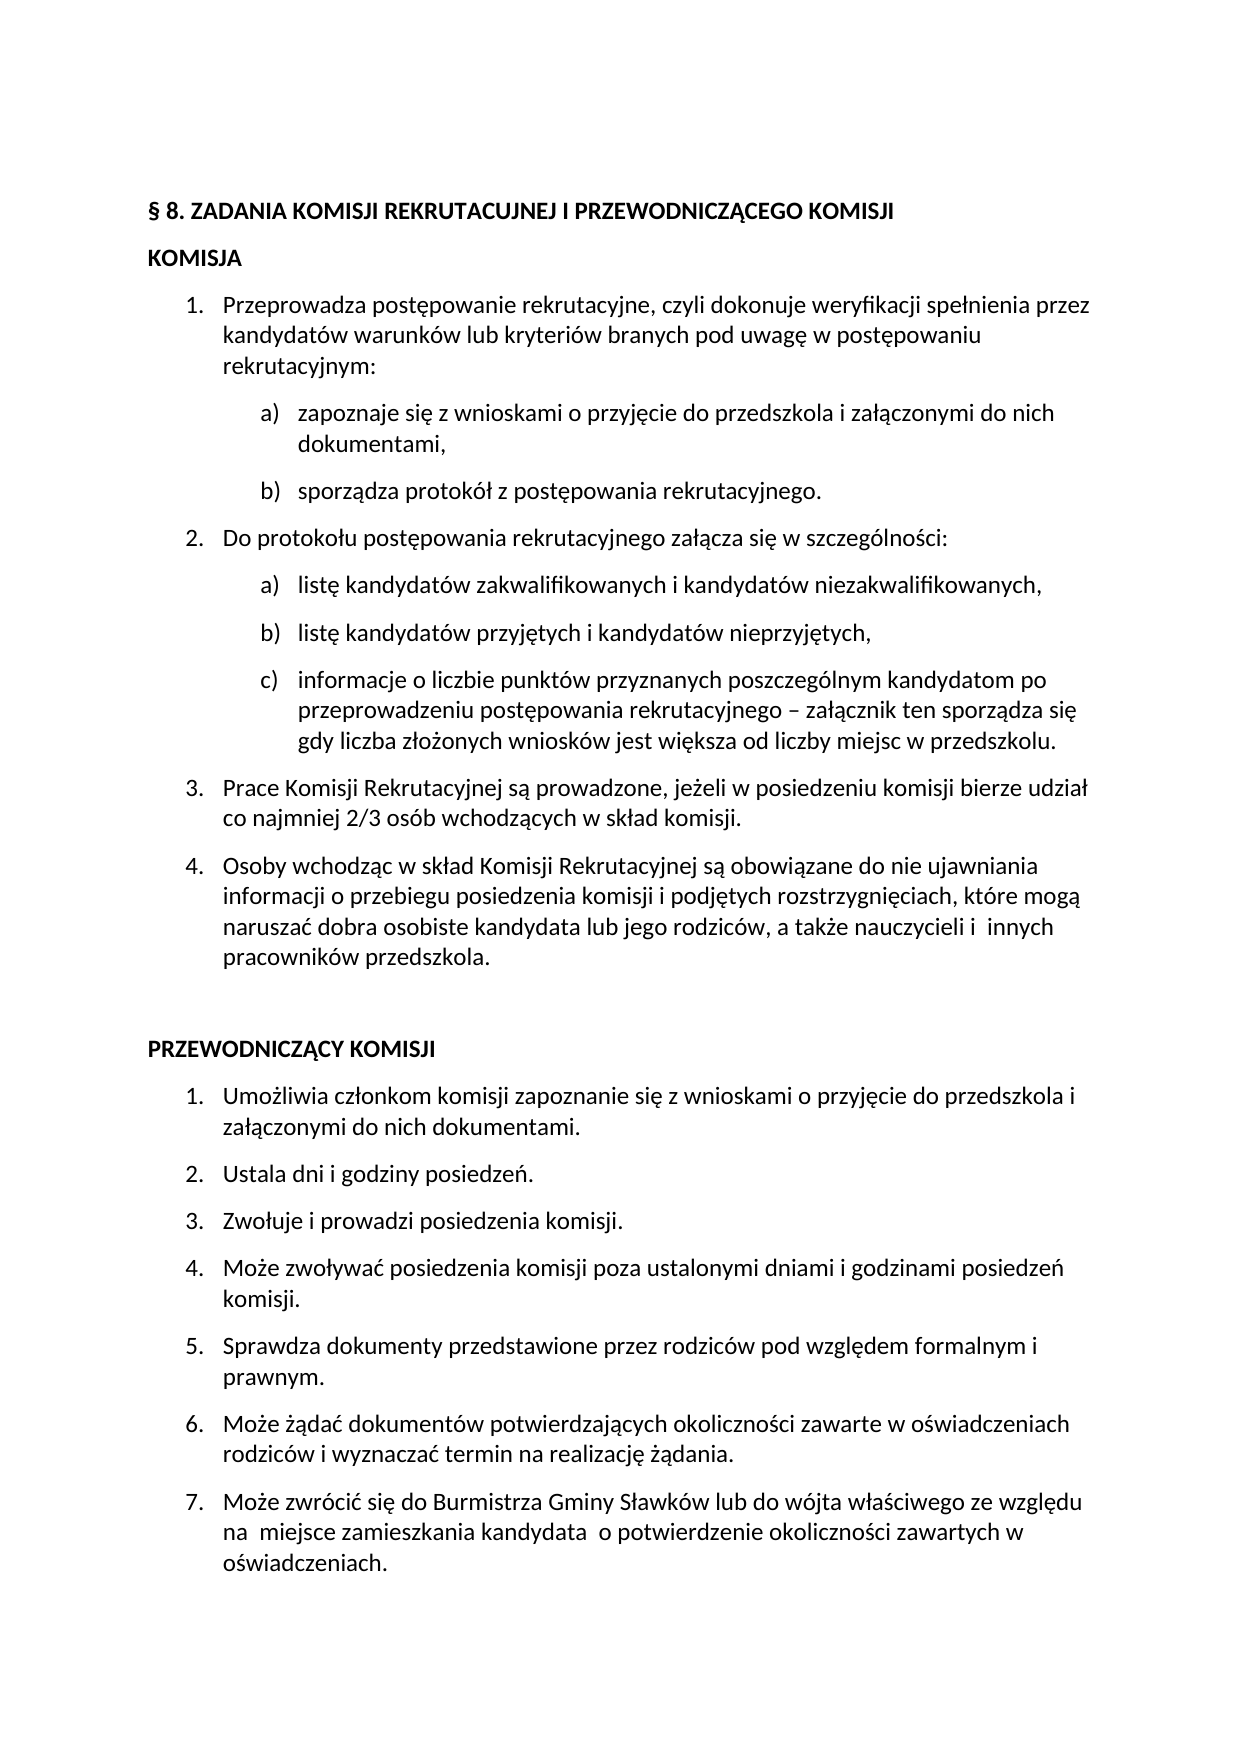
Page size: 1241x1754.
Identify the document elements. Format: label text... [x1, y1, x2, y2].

list Może zwoływać posiedzenia komisji poza ustalonymi dniami i godzinami posiedzeń komisji. [185, 1252, 1093, 1313]
text PRZEWODNICZĄCY KOMISJI [148, 1033, 1093, 1064]
list Umożliwia członkom komisji zapoznanie się z wnioskami o przyjęcie do przedszkola i załączonymi do nich dokumentami. [185, 1080, 1093, 1141]
list Może zwrócić się do Burmistrza Gminy Sławków lub do wójta właściwego ze względu na miejsce zamieszkania kandydata o potwierdzenie okoliczności zawartych w oświadczeniach. [185, 1486, 1093, 1577]
list Do protokołu postępowania rekrutacyjnego załącza się w szczególności: [185, 522, 1093, 553]
list Osoby wchodząc w skład Komisji Rekrutacyjnej są obowiązane do nie ujawniania informacji o przebiegu posiedzenia komisji i podjętych rozstrzygnięciach, które mogą naruszać dobra osobiste kandydata lub jego rodziców, a także nauczycieli i innych pracowników przedszkola. [185, 850, 1093, 972]
list listę kandydatów zakwalifikowanych i kandydatów niezakwalifikowanych, [260, 569, 1093, 600]
list Prace Komisji Rekrutacyjnej są prowadzone, jeżeli w posiedzeniu komisji bierze udział co najmniej 2/3 osób wchodzących w skład komisji. [185, 772, 1093, 833]
list informacje o liczbie punktów przyznanych poszczególnym kandydatom po przeprowadzeniu postępowania rekrutacyjnego – załącznik ten sporządza się gdy liczba złożonych wniosków jest większa od liczby miejsc w przedszkolu. [260, 664, 1093, 755]
list Sprawdza dokumenty przedstawione przez rodziców pod względem formalnym i prawnym. [185, 1330, 1093, 1391]
list zapoznaje się z wnioskami o przyjęcie do przedszkola i załączonymi do nich dokumentami, [260, 397, 1093, 458]
list listę kandydatów przyjętych i kandydatów nieprzyjętych, [260, 617, 1093, 647]
list sporządza protokół z postępowania rekrutacyjnego. [260, 475, 1093, 506]
list Zwołuje i prowadzi posiedzenia komisji. [185, 1205, 1093, 1236]
list Może żądać dokumentów potwierdzających okoliczności zawarte w oświadczeniach rodziców i wyznaczać termin na realizację żądania. [185, 1408, 1093, 1469]
list Przeprowadza postępowanie rekrutacyjne, czyli dokonuje weryfikacji spełnienia przez kandydatów warunków lub kryteriów branych pod uwagę w postępowaniu rekrutacyjnym: [185, 289, 1093, 381]
text § 8. ZADANIA KOMISJI REKRUTACUJNEJ I PRZEWODNICZĄCEGO KOMISJI [148, 195, 1093, 225]
list Ustala dni i godziny posiedzeń. [185, 1158, 1093, 1189]
text KOMISJA [148, 242, 1093, 272]
